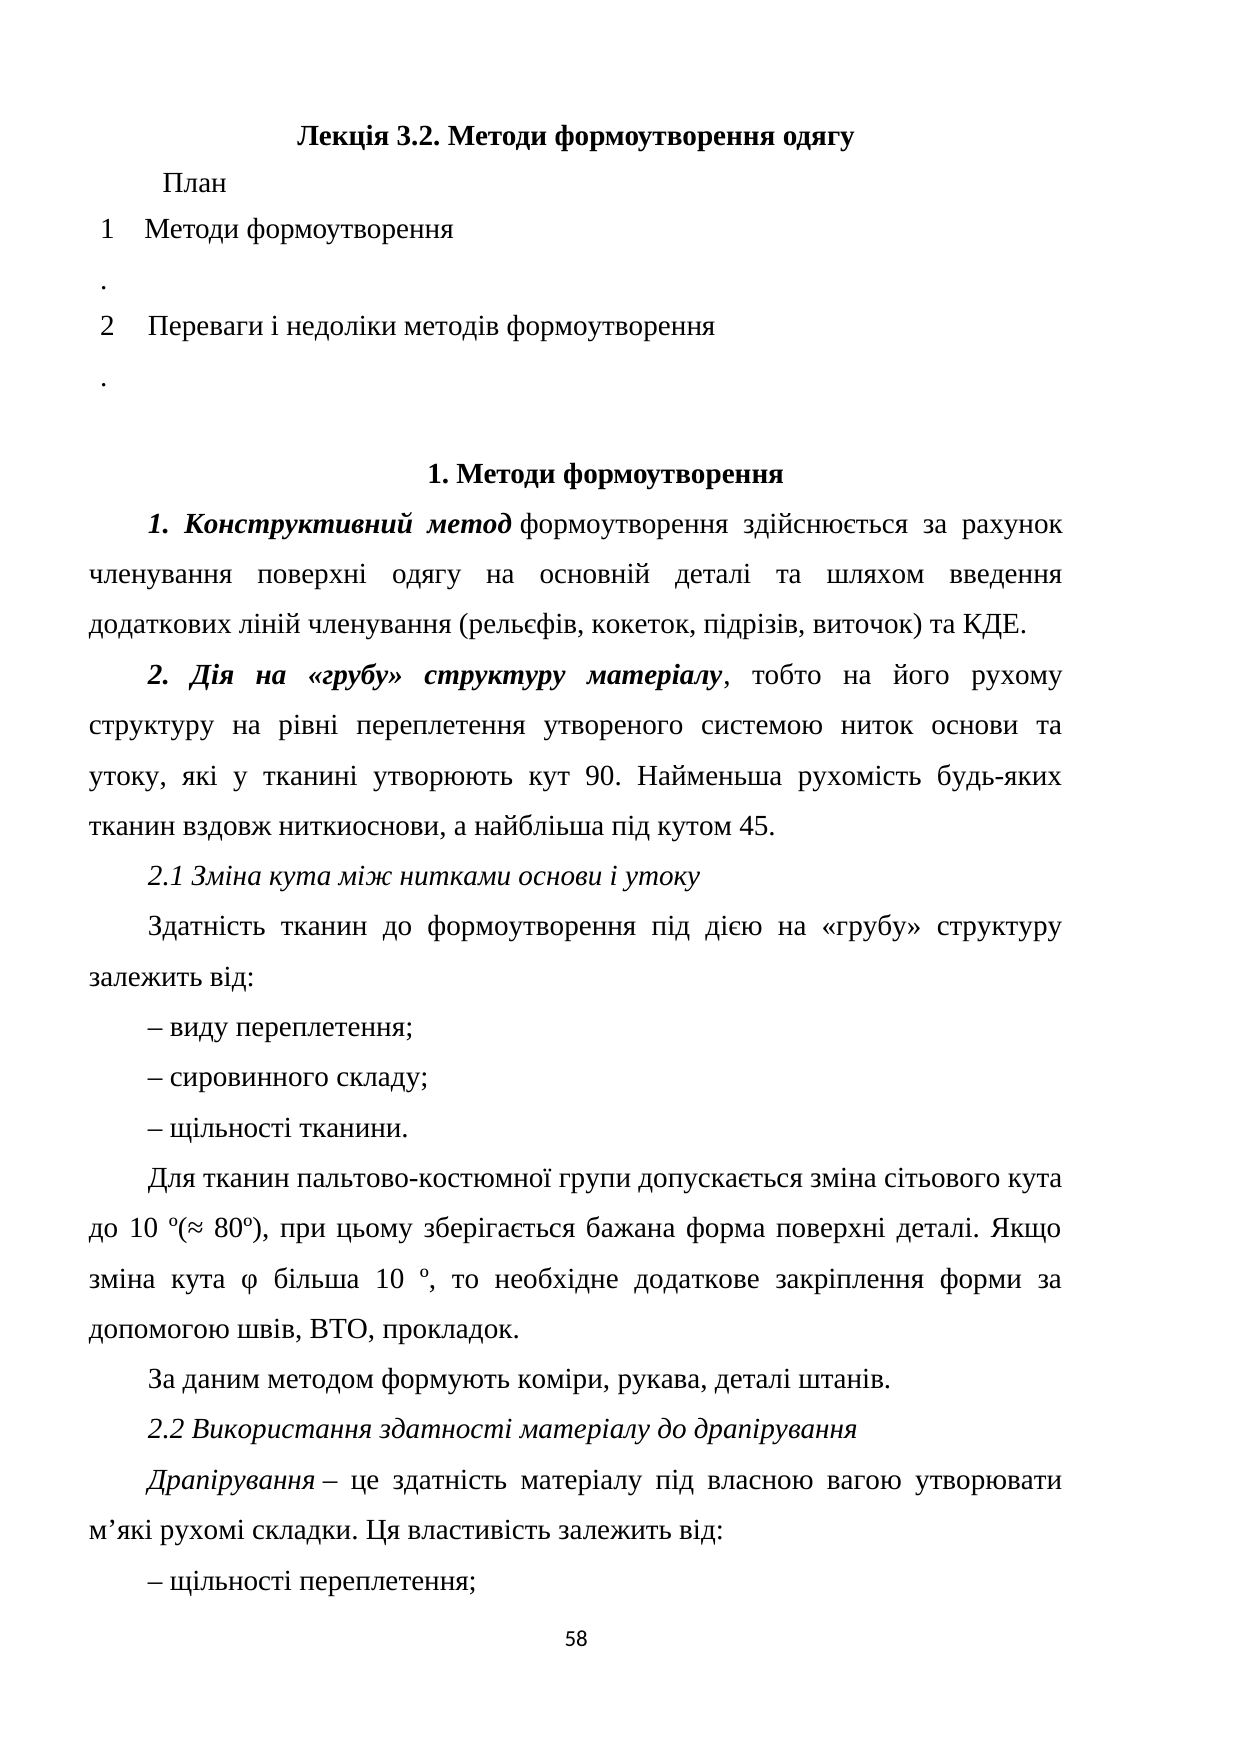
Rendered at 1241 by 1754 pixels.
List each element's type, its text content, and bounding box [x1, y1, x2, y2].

table_cell План [89, 165, 1063, 211]
text Драпірування – це здатність матеріалу під власною вагою утворювати м’які рухомі складки. Ця властивість залежить від: [89, 1462, 1063, 1546]
text 1. Конструктивний метод формоутворення здійснюється за рахунок членування поверхні одягу на основній деталі та шляхом введення додаткових ліній членування (рельєфів, кокеток, підрізів, виточок) та КДЕ. [89, 506, 1063, 640]
table_cell Переваги і недоліки методів формоутворення [133, 309, 1063, 405]
text – щільності тканини. [89, 1110, 1063, 1143]
text 1. Методи формоутворення [89, 456, 1063, 489]
table_cell 2. [89, 309, 133, 405]
table_cell 1. [89, 211, 133, 308]
text Здатність тканин до формоутворення під дією на «грубу» структуру залежить від: [89, 908, 1063, 992]
text 2.1 Зміна кута між нитками основи і утоку [89, 858, 1063, 892]
text – сировинного складу; [89, 1059, 1063, 1093]
table_cell Методи формоутворення [133, 211, 1063, 308]
text За даним методом формують коміри, рукава, деталі штанів. [89, 1361, 1063, 1395]
table_header Лекція 3.2. Методи формоутворення одягу [89, 118, 1063, 165]
text 2.2 Використання здатності матеріалу до драпірування [89, 1412, 1063, 1445]
text – щільності переплетення; [89, 1563, 1063, 1596]
text – виду переплетення; [89, 1009, 1063, 1043]
text 2. Дія на «грубу» структуру матеріалу, тобто на його рухому структуру на рівні переплетення утвореного системою ниток основи та утоку, які у тканині утворюють кут 90. Найменьша рухомість будь-яких тканин вздовж ниткиоснови, а найбліьша під кутом 45. [89, 657, 1063, 841]
text Для тканин пальтово-костюмної групи допускається зміна сітьового кута до 10 º(≈ 80º), при цьому зберігається бажана форма поверхні деталі. Якщо зміна кута φ більша 10 º, то необхідне додаткове закріплення форми за допомогою швів, ВТО, прокладок. [89, 1160, 1063, 1344]
